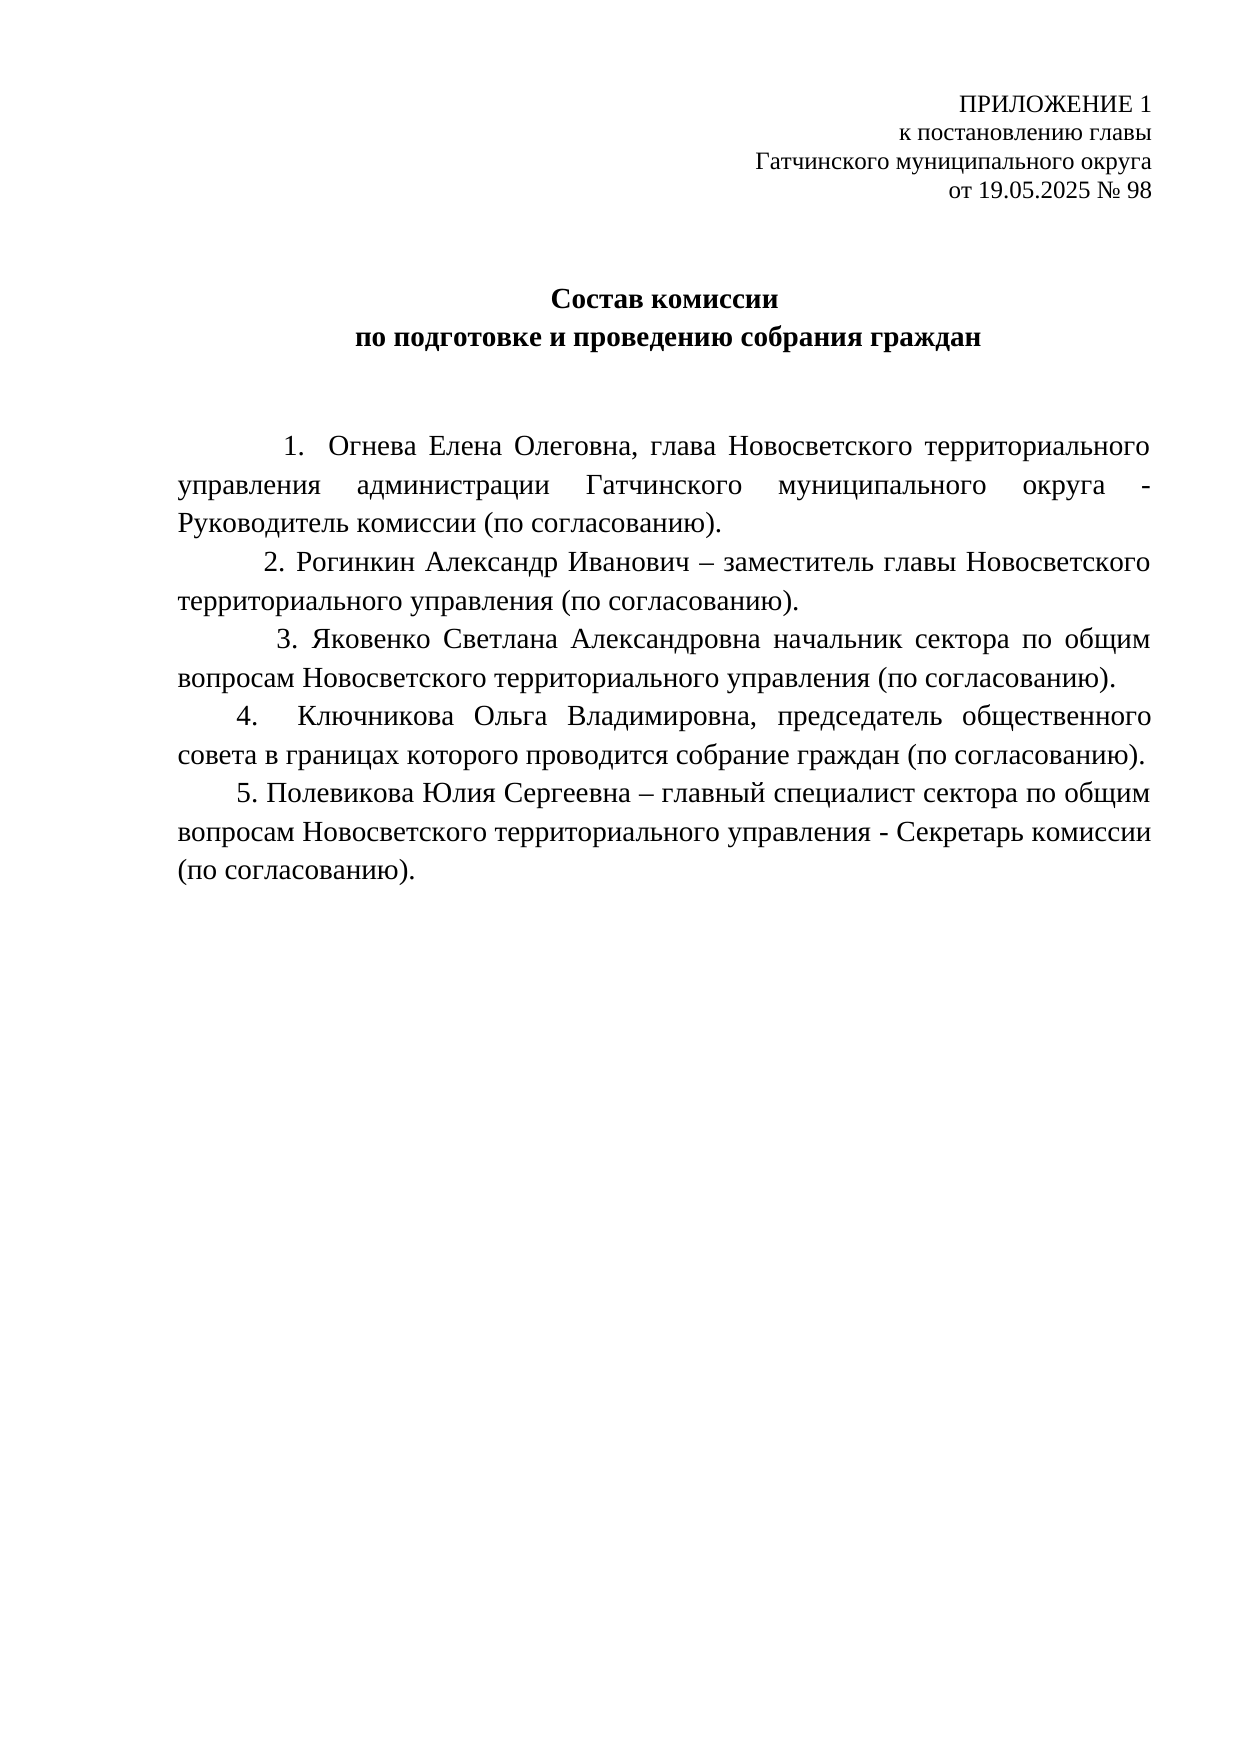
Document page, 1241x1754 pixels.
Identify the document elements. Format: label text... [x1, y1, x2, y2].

title к постановлению главы [177, 117, 1152, 146]
title Гатчинского муниципального округа [177, 146, 1152, 175]
title 4. Ключникова Ольга Владимировна, председатель общественного совета в границах которого проводится собрание граждан (по согласованию). [177, 698, 1152, 770]
text 3. Яковенко Светлана Александровна начальник сектора по общим вопросам Новосветского территориального управления (по согласованию). [177, 621, 1152, 693]
title 5. Полевикова Юлия Сергеевна – главный специалист сектора по общим вопросам Новосветского территориального управления - Секретарь комиссии (по согласованию). [177, 775, 1152, 886]
title Приложение 1 [177, 89, 1152, 117]
title от 19.05.2025 № 98 [177, 175, 1152, 204]
text 2. Рогинкин Александр Иванович – заместитель главы Новосветского территориального управления (по согласованию). [177, 544, 1152, 616]
text 1. Огнева Елена Олеговна, глава Новосветского территориального управления администрации Гатчинского муниципального округа - Руководитель комиссии (по согласованию). [177, 428, 1152, 539]
text по подготовке и проведению собрания граждан [177, 319, 1152, 353]
text Состав комиссии [177, 281, 1152, 314]
